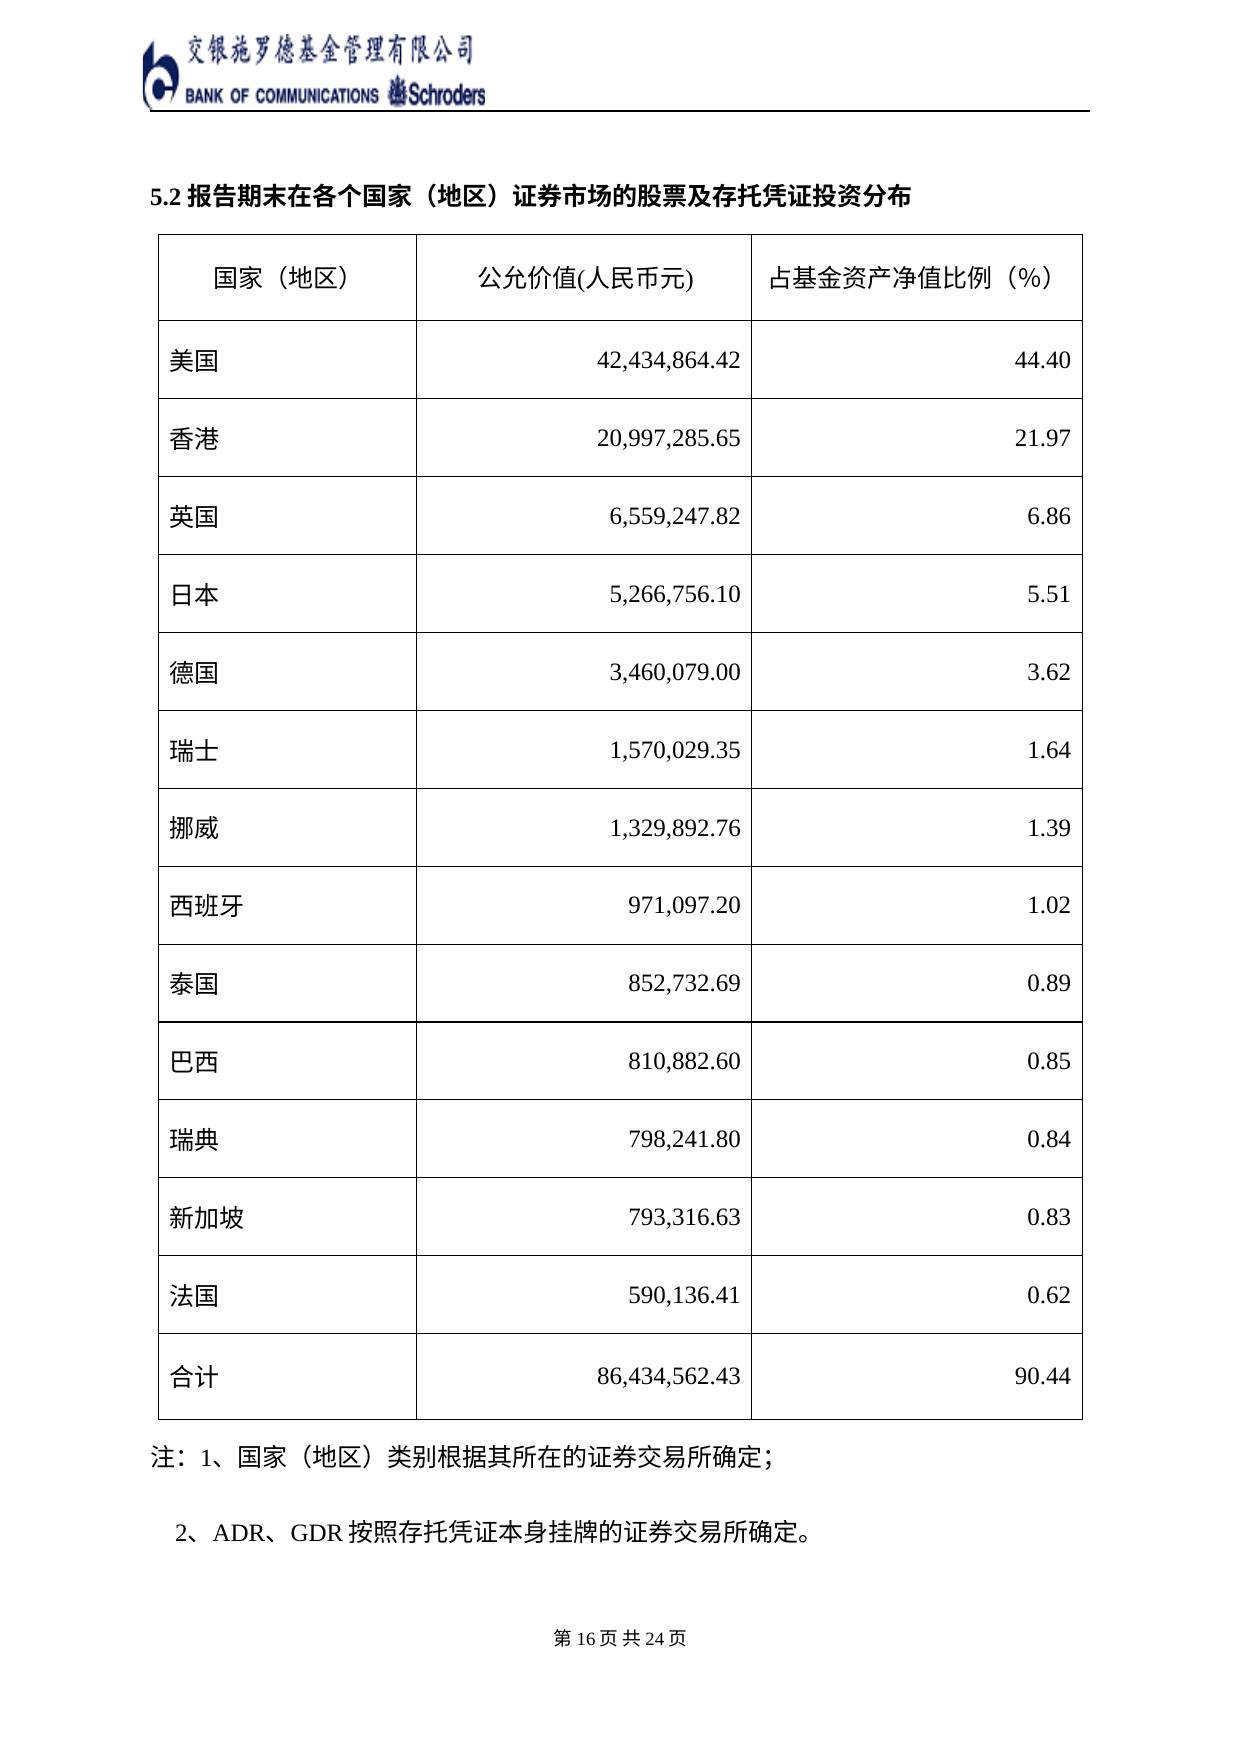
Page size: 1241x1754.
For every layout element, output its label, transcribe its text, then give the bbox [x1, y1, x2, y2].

picture [142, 34, 485, 110]
table_cell 810,882.60 [417, 1023, 751, 1099]
table_cell 793,316.63 [417, 1178, 751, 1255]
table_cell 日本 [159, 555, 416, 632]
table_cell 852,732.69 [417, 945, 751, 1021]
table_cell 6.86 [752, 477, 1082, 554]
table_cell 挪威 [159, 789, 416, 866]
table_cell 590,136.41 [417, 1256, 751, 1333]
table_cell 1.39 [752, 789, 1082, 866]
text 5.2 报告期末在各个国家（地区）证券市场的股票及存托凭证投资分布 [150, 162, 1090, 227]
table_header 占基金资产净值比例（％） [752, 235, 1082, 320]
table_header 国家（地区） [159, 235, 416, 320]
table_cell 美国 [159, 321, 416, 398]
table_cell 巴西 [159, 1023, 416, 1099]
table_cell 86,434,562.43 [417, 1334, 751, 1419]
table_cell 泰国 [159, 945, 416, 1021]
table_cell 1.64 [752, 711, 1082, 788]
table_cell 21.97 [752, 399, 1082, 476]
table_cell 1,329,892.76 [417, 789, 751, 866]
table_cell 44.40 [752, 321, 1082, 398]
table_cell 1,570,029.35 [417, 711, 751, 788]
table_cell 0.62 [752, 1256, 1082, 1333]
table_cell 3,460,079.00 [417, 633, 751, 710]
table_cell 0.83 [752, 1178, 1082, 1255]
table_cell 5.51 [752, 555, 1082, 632]
table_cell 6,559,247.82 [417, 477, 751, 554]
table_cell 新加坡 [159, 1178, 416, 1255]
table_cell 英国 [159, 477, 416, 554]
table_cell 香港 [159, 399, 416, 476]
table_cell 0.85 [752, 1023, 1082, 1099]
table_cell 德国 [159, 633, 416, 710]
table_cell 798,241.80 [417, 1100, 751, 1177]
text 注：1、国家（地区）类别根据其所在的证券交易所确定； [150, 1423, 1090, 1488]
table_cell 42,434,864.42 [417, 321, 751, 398]
table_cell 3.62 [752, 633, 1082, 710]
table_cell 971,097.20 [417, 867, 751, 943]
table_cell 90.44 [752, 1334, 1082, 1419]
text 2、ADR、GDR按照存托凭证本身挂牌的证券交易所确定。 [150, 1498, 1090, 1563]
table_cell 瑞士 [159, 711, 416, 788]
table_cell 瑞典 [159, 1100, 416, 1177]
table_header 公允价值(人民币元) [417, 235, 751, 320]
table_cell 西班牙 [159, 867, 416, 943]
table_cell 5,266,756.10 [417, 555, 751, 632]
table_cell 0.89 [752, 945, 1082, 1021]
table_cell 法国 [159, 1256, 416, 1333]
table_cell 合计 [159, 1334, 416, 1419]
table_cell 20,997,285.65 [417, 399, 751, 476]
table_cell 1.02 [752, 867, 1082, 943]
table_cell 0.84 [752, 1100, 1082, 1177]
